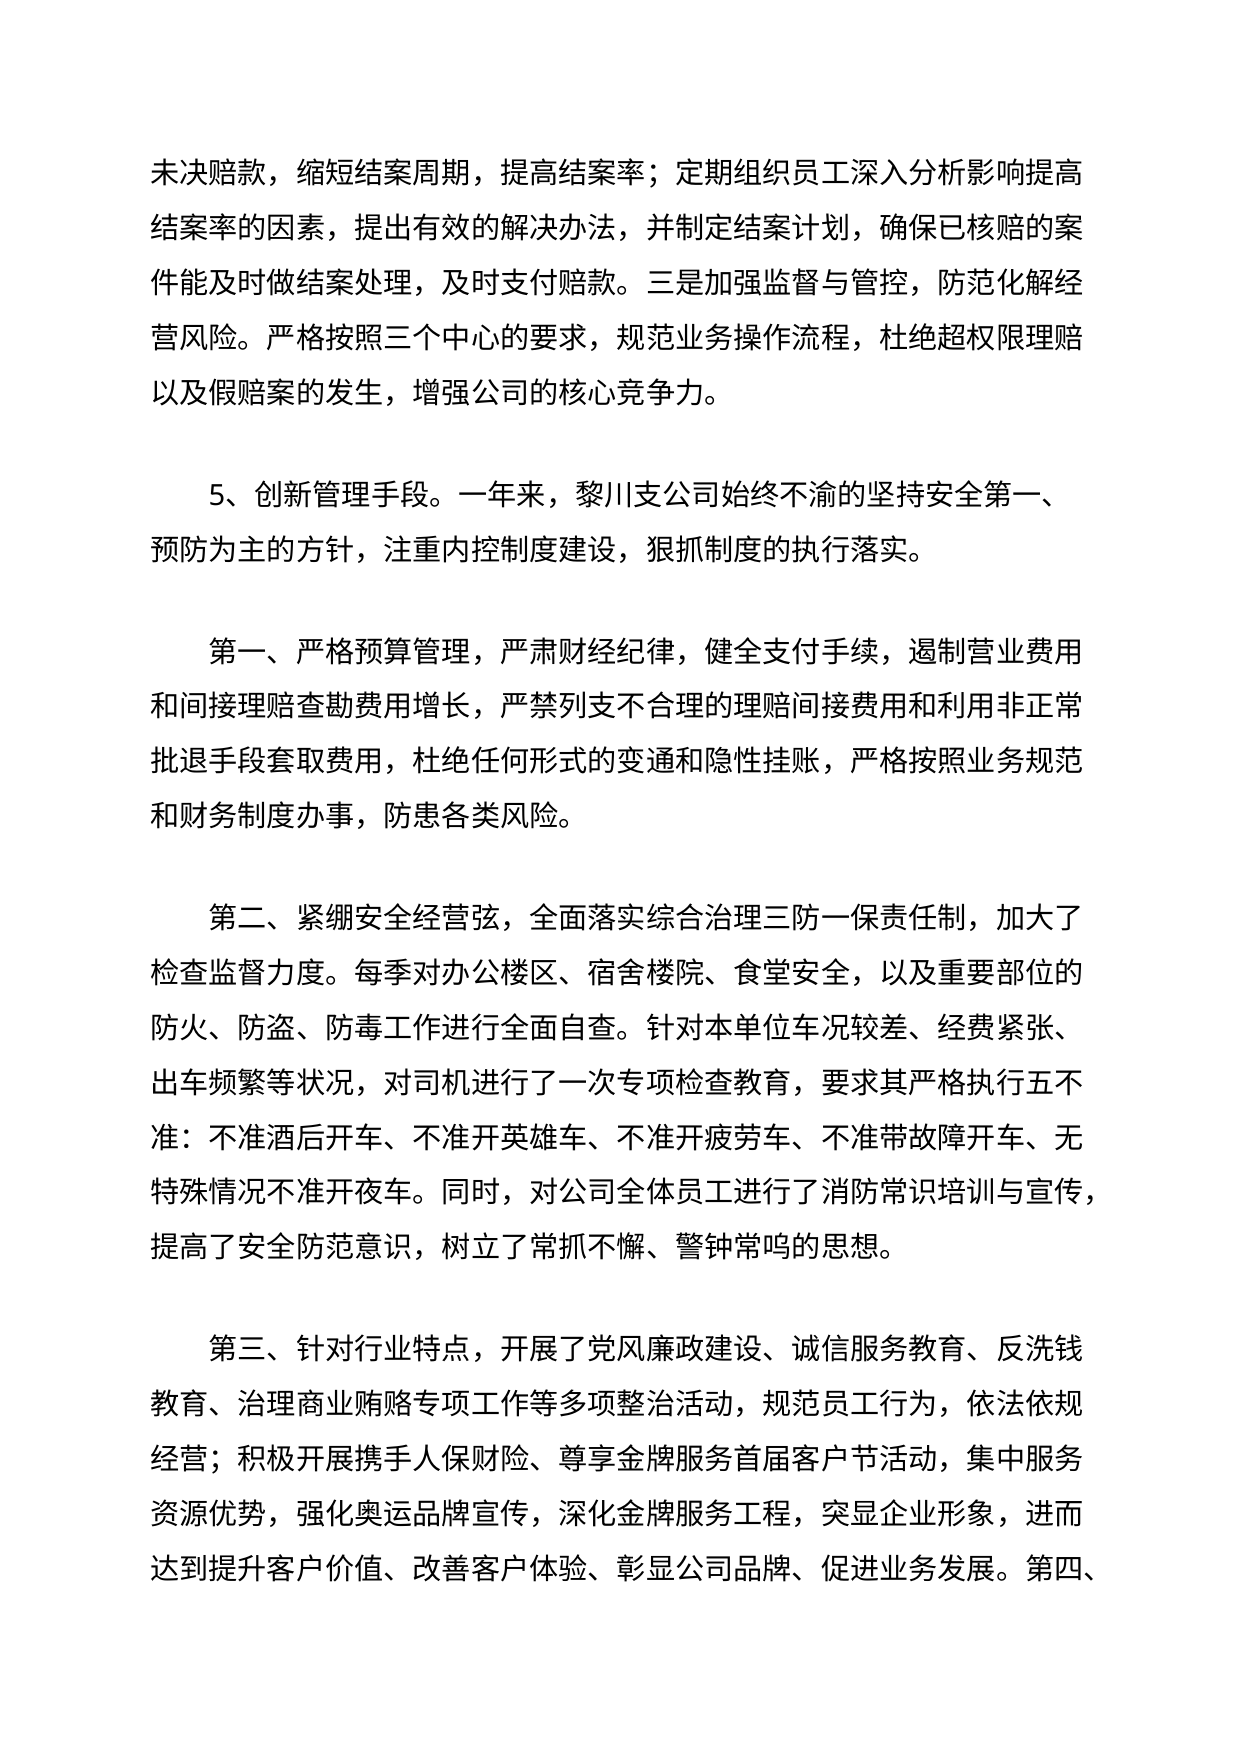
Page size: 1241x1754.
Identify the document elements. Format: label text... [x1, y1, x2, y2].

text 第一、严格预算管理，严肃财经纪律，健全支付手续，遏制营业费用和间接理赔查勘费用增长，严禁列支不合理的理赔间接费用和利用非正常批退手段套取费用，杜绝任何形式的变通和隐性挂账，严格按照业务规范和财务制度办事，防患各类风险。 [150, 628, 1090, 835]
text 5、创新管理手段。一年来，黎川支公司始终不渝的坚持安全第一、预防为主的方针，注重内控制度建设，狠抓制度的执行落实。 [150, 471, 1090, 569]
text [150, 150, 1090, 412]
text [150, 1326, 1090, 1588]
text 第二、紧绷安全经营弦，全面落实综合治理三防一保责任制，加大了检查监督力度。每季对办公楼区、宿舍楼院、食堂安全，以及重要部位的防火、防盗、防毒工作进行全面自查。针对本单位车况较差、经费紧张、出车频繁等状况，对司机进行了一次专项检查教育，要求其严格执行五不准：不准酒后开车、不准开英雄车、不准开疲劳车、不准带故障开车、无特殊情况不准开夜车。同时，对公司全体员工进行了消防常识培训与宣传，提高了安全防范意识，树立了常抓不懈、警钟常呜的思想。 [150, 894, 1090, 1266]
